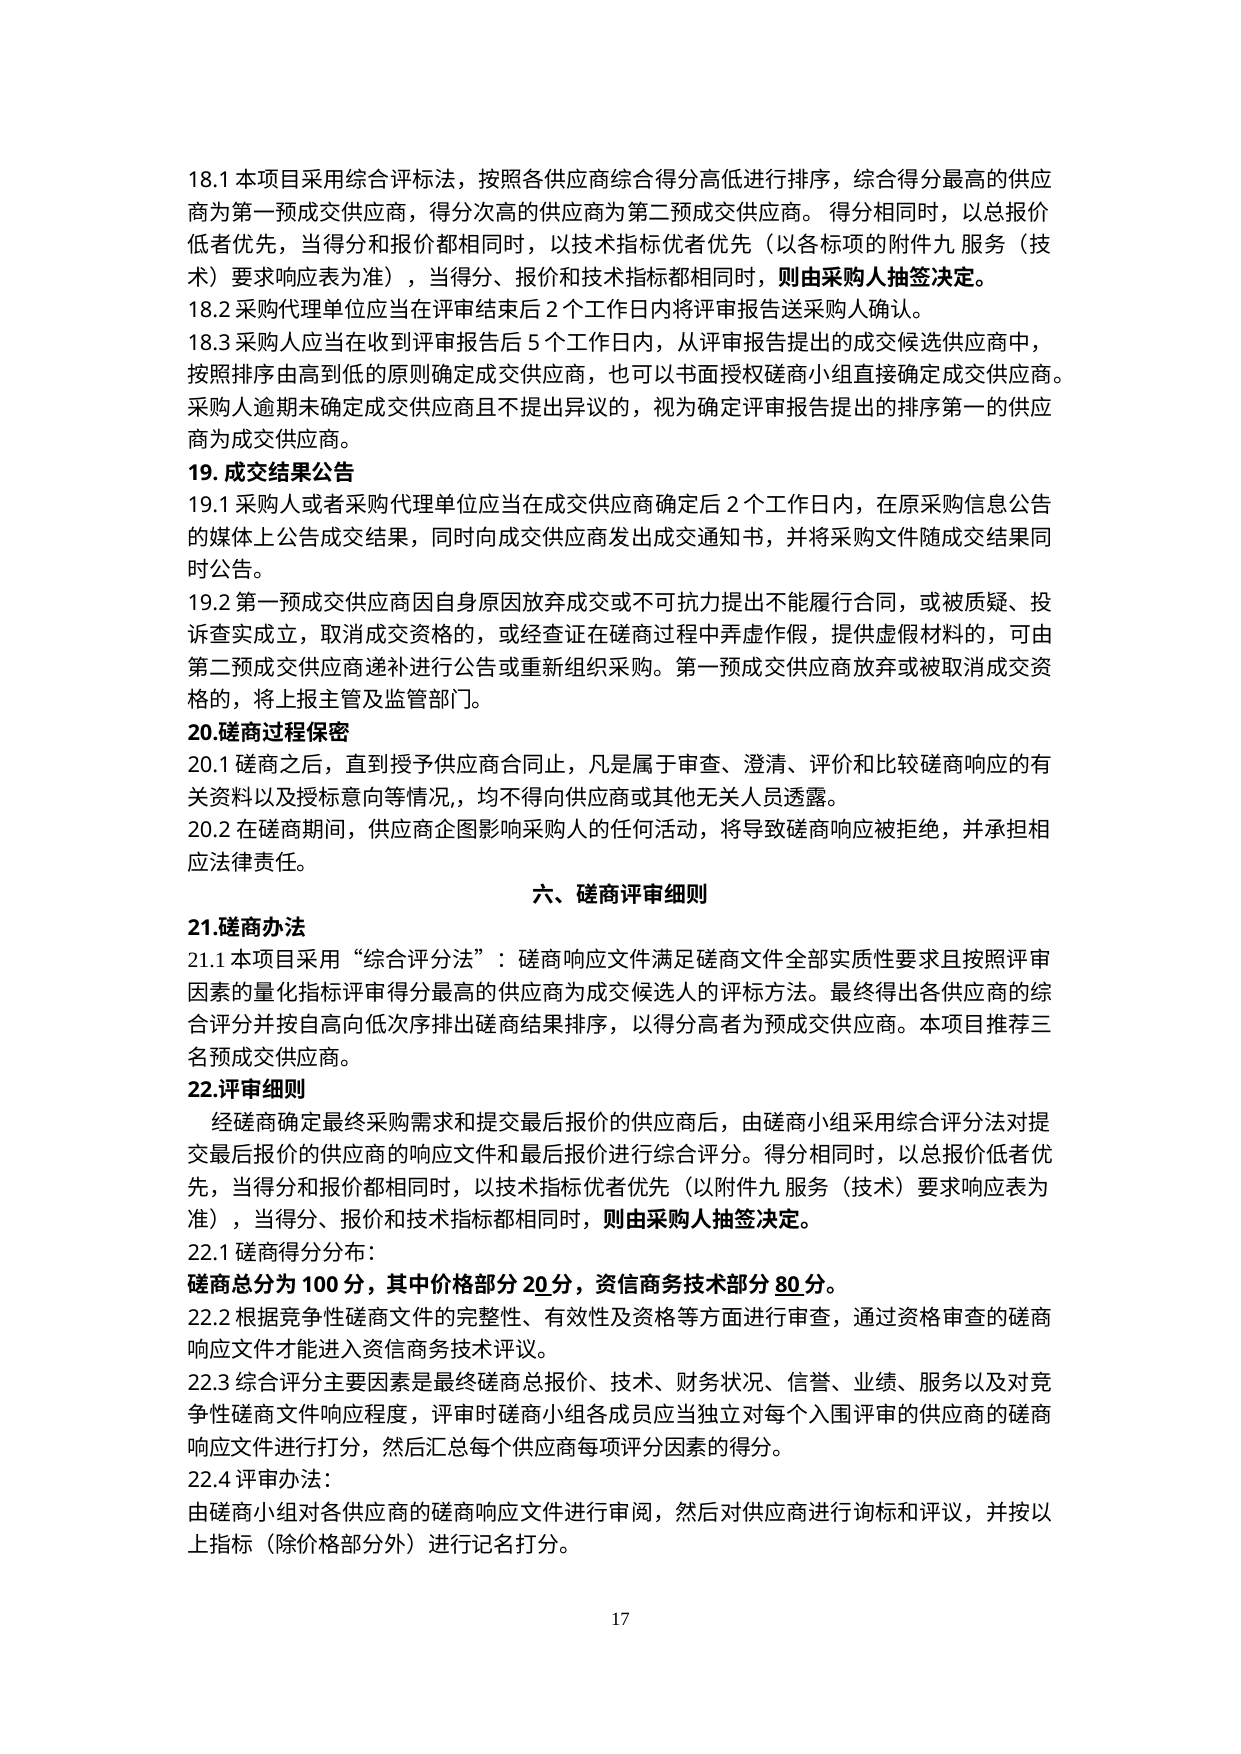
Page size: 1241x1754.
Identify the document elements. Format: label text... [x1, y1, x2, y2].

text 21.1本项目采用“综合评分法”：磋商响应文件满足磋商文件全部实质性要求且按照评审因素的量化指标评审得分最高的供应商为成交候选人的评标方法。最终得出各供应商的综合评分并按自高向低次序排出磋商结果排序，以得分高者为预成交供应商。本项目推荐三名预成交供应商。 [187, 942, 1053, 1072]
text 18.2采购代理单位应当在评审结束后2个工作日内将评审报告送采购人确认。 [187, 292, 1053, 324]
text 20.2 在磋商期间，供应商企图影响采购人的任何活动，将导致磋商响应被拒绝，并承担相应法律责任。 [187, 812, 1053, 877]
text 经磋商确定最终采购需求和提交最后报价的供应商后，由磋商小组采用综合评分法对提交最后报价的供应商的响应文件和最后报价进行综合评分。得分相同时，以总报价低者优先，当得分和报价都相同时，以技术指标优者优先（以附件九 服务（技术）要求响应表为准），当得分、报价和技术指标都相同时，则由采购人抽签决定。 [187, 1104, 1053, 1234]
text 磋商总分为100分，其中价格部分20分，资信商务技术部分80分。 [187, 1267, 1053, 1299]
text 18.3采购人应当在收到评审报告后5个工作日内，从评审报告提出的成交候选供应商中，按照排序由高到低的原则确定成交供应商，也可以书面授权磋商小组直接确定成交供应商。采购人逾期未确定成交供应商且不提出异议的，视为确定评审报告提出的排序第一的供应商为成交供应商。 [187, 324, 1053, 454]
text 19.1采购人或者采购代理单位应当在成交供应商确定后2个工作日内，在原采购信息公告的媒体上公告成交结果，同时向成交供应商发出成交通知书，并将采购文件随成交结果同时公告。 [187, 487, 1053, 584]
text 21.磋商办法 [187, 909, 1053, 942]
text 由磋商小组对各供应商的磋商响应文件进行审阅，然后对供应商进行询标和评议，并按以上指标（除价格部分外）进行记名打分。 [187, 1494, 1053, 1559]
text 18.1本项目采用综合评标法，按照各供应商综合得分高低进行排序，综合得分最高的供应商为第一预成交供应商，得分次高的供应商为第二预成交供应商。 得分相同时，以总报价低者优先，当得分和报价都相同时，以技术指标优者优先（以各标项的附件九 服务（技术）要求响应表为准），当得分、报价和技术指标都相同时，则由采购人抽签决定。 [187, 162, 1053, 292]
text 22.3综合评分主要因素是最终磋商总报价、技术、财务状况、信誉、业绩、服务以及对竞争性磋商文件响应程度，评审时磋商小组各成员应当独立对每个入围评审的供应商的磋商响应文件进行打分，然后汇总每个供应商每项评分因素的得分。 [187, 1364, 1053, 1462]
text 20.磋商过程保密 [187, 714, 1053, 747]
text 六、磋商评审细则 [187, 877, 1053, 909]
text 22.评审细则 [187, 1072, 1053, 1104]
text 20.1磋商之后，直到授予供应商合同止，凡是属于审查、澄清、评价和比较磋商响应的有关资料以及授标意向等情况,，均不得向供应商或其他无关人员透露。 [187, 747, 1053, 812]
text 22.1磋商得分分布： [187, 1234, 1053, 1267]
text 19. 成交结果公告 [187, 454, 1053, 487]
text 22.4评审办法： [187, 1462, 1053, 1494]
text 22.2根据竞争性磋商文件的完整性、有效性及资格等方面进行审查，通过资格审查的磋商响应文件才能进入资信商务技术评议。 [187, 1299, 1053, 1364]
text 19.2第一预成交供应商因自身原因放弃成交或不可抗力提出不能履行合同，或被质疑、投诉查实成立，取消成交资格的，或经查证在磋商过程中弄虚作假，提供虚假材料的，可由第二预成交供应商递补进行公告或重新组织采购。第一预成交供应商放弃或被取消成交资格的，将上报主管及监管部门。 [187, 584, 1053, 714]
